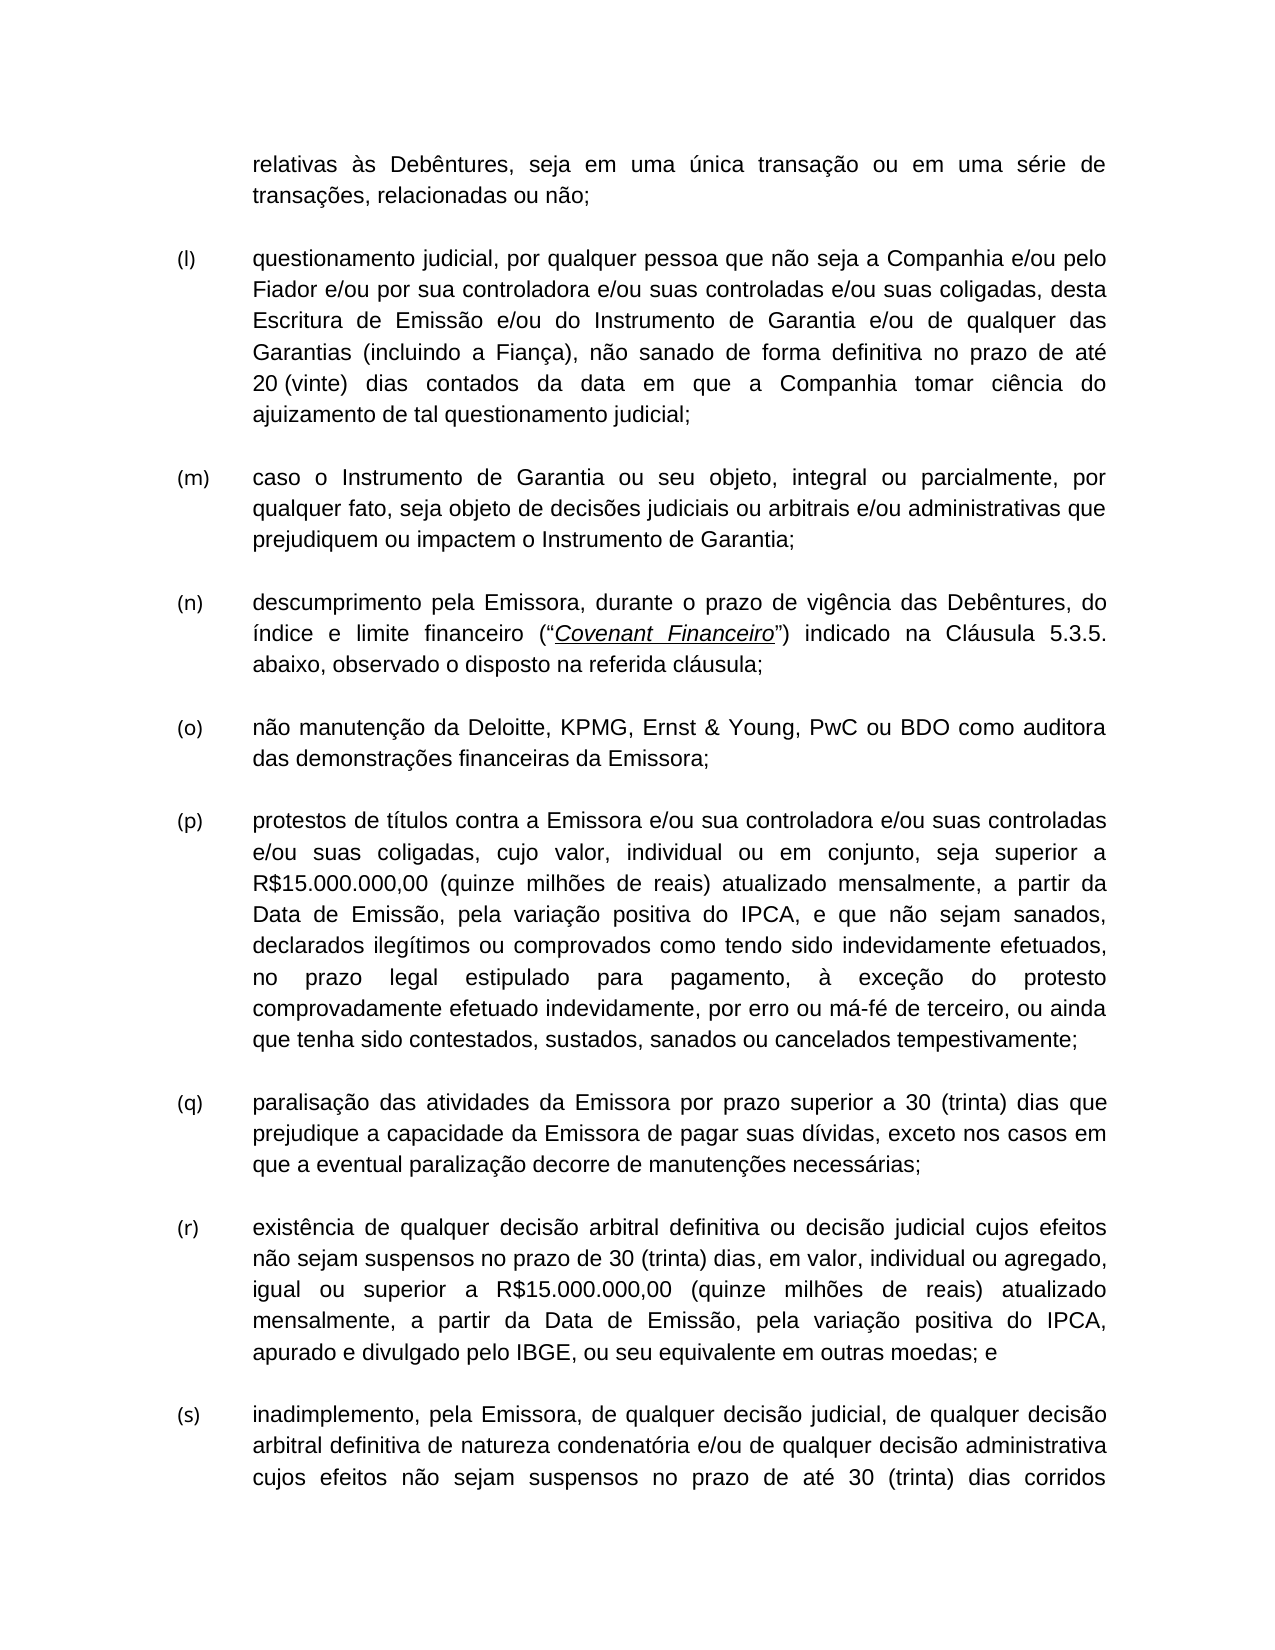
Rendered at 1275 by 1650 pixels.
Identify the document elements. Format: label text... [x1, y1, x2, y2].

list paralisação das atividades da Emissora por prazo superior a 30 (trinta) dias que prejudique a capacidade da Emissora de pagar suas dívidas, exceto nos casos em que a eventual paralização decorre de manutenções necessárias; [177, 1085, 1107, 1179]
list descumprimento pela Emissora, durante o prazo de vigência das Debêntures, do índice e limite financeiro (“Covenant Financeiro”) indicado na Cláusula 5.3.5. abaixo, observado o disposto na referida cláusula; [177, 585, 1107, 679]
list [222, 148, 1107, 210]
list existência de qualquer decisão arbitral definitiva ou decisão judicial cujos efeitos não sejam suspensos no prazo de 30 (trinta) dias, em valor, individual ou agregado, igual ou superior a R$15.000.000,00 (quinze milhões de reais) atualizado mensalmente, a partir da Data de Emissão, pela variação positiva do IPCA, apurado e divulgado pelo IBGE, ou seu equivalente em outras moedas; e [177, 1210, 1107, 1366]
list protestos de títulos contra a Emissora e/ou sua controladora e/ou suas controladas e/ou suas coligadas, cujo valor, individual ou em conjunto, seja superior a R$15.000.000,00 (quinze milhões de reais) atualizado mensalmente, a partir da Data de Emissão, pela variação positiva do IPCA, e que não sejam sanados, declarados ilegítimos ou comprovados como tendo sido indevidamente efetuados, no prazo legal estipulado para pagamento, à exceção do protesto comprovadamente efetuado indevidamente, por erro ou má-fé de terceiro, ou ainda que tenha sido contestados, sustados, sanados ou cancelados tempestivamente; [177, 804, 1107, 1054]
list caso o Instrumento de Garantia ou seu objeto, integral ou parcialmente, por qualquer fato, seja objeto de decisões judiciais ou arbitrais e/ou administrativas que prejudiquem ou impactem o Instrumento de Garantia; [177, 460, 1107, 554]
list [177, 1398, 1107, 1491]
list não manutenção da Deloitte, KPMG, Ernst & Young, PwC ou BDO como auditora das demonstrações financeiras da Emissora; [177, 710, 1107, 773]
list questionamento judicial, por qualquer pessoa que não seja a Companhia e/ou pelo Fiador e/ou por sua controladora e/ou suas controladas e/ou suas coligadas, desta Escritura de Emissão e/ou do Instrumento de Garantia e/ou de qualquer das Garantias (incluindo a Fiança), não sanado de forma definitiva no prazo de até 20 (vinte) dias contados da data em que a Companhia tomar ciência do ajuizamento de tal questionamento judicial; [177, 241, 1107, 429]
